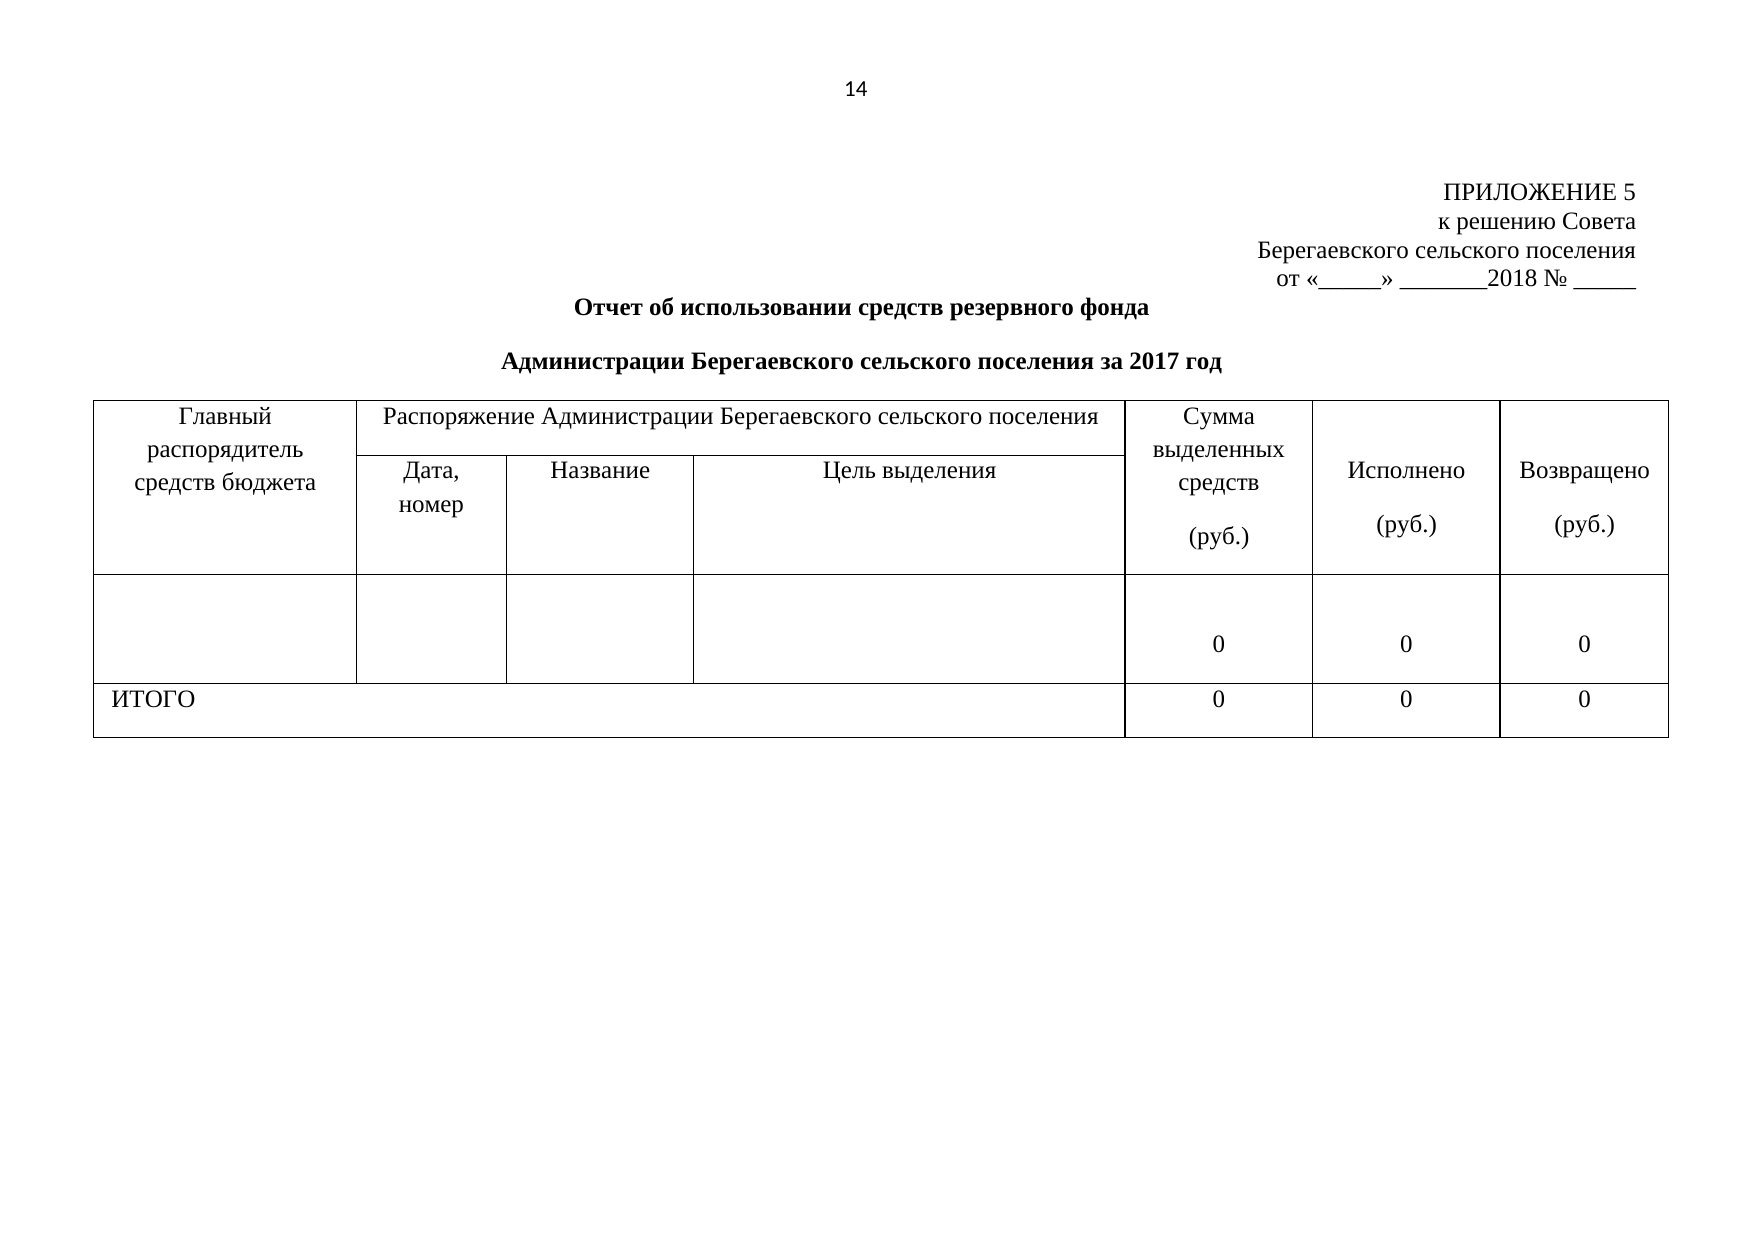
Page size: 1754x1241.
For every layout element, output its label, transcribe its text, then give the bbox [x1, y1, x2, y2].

table_cell 0 [1501, 575, 1668, 683]
text к решению Совета [75, 206, 1636, 235]
table_cell Дата, номер [357, 456, 506, 574]
text Отчет об использовании средств резервного фонда [75, 292, 1592, 321]
table_cell 0 [1501, 684, 1668, 737]
table_cell ИТОГО [94, 684, 1124, 737]
table_cell 0 [1126, 575, 1312, 683]
text Администрации Берегаевского сельского поселения за 2017 год [75, 346, 1592, 375]
table_cell Название [507, 456, 693, 574]
table_cell [507, 575, 693, 683]
table_cell [694, 575, 1124, 683]
table_header Возвращено (руб.) [1501, 401, 1668, 574]
table_cell 0 [1313, 575, 1499, 683]
table_header Сумма выделенных средств (руб.) [1126, 401, 1312, 574]
table_header Главный распорядитель средств бюджета [94, 401, 356, 574]
table_header Исполнено (руб.) [1313, 401, 1499, 574]
text Берегаевского сельского поселения [75, 235, 1636, 263]
table_cell [94, 575, 356, 683]
text ПРИЛОЖЕНИЕ 5 [75, 177, 1636, 206]
table_cell 0 [1313, 684, 1499, 737]
table_cell 0 [1126, 684, 1312, 737]
table_header Распоряжение Администрации Берегаевского сельского поселения [357, 401, 1124, 454]
table_cell [357, 575, 506, 683]
table_cell Цель выделения [694, 456, 1124, 574]
text от «_____» _______2018 № _____ [75, 263, 1636, 292]
